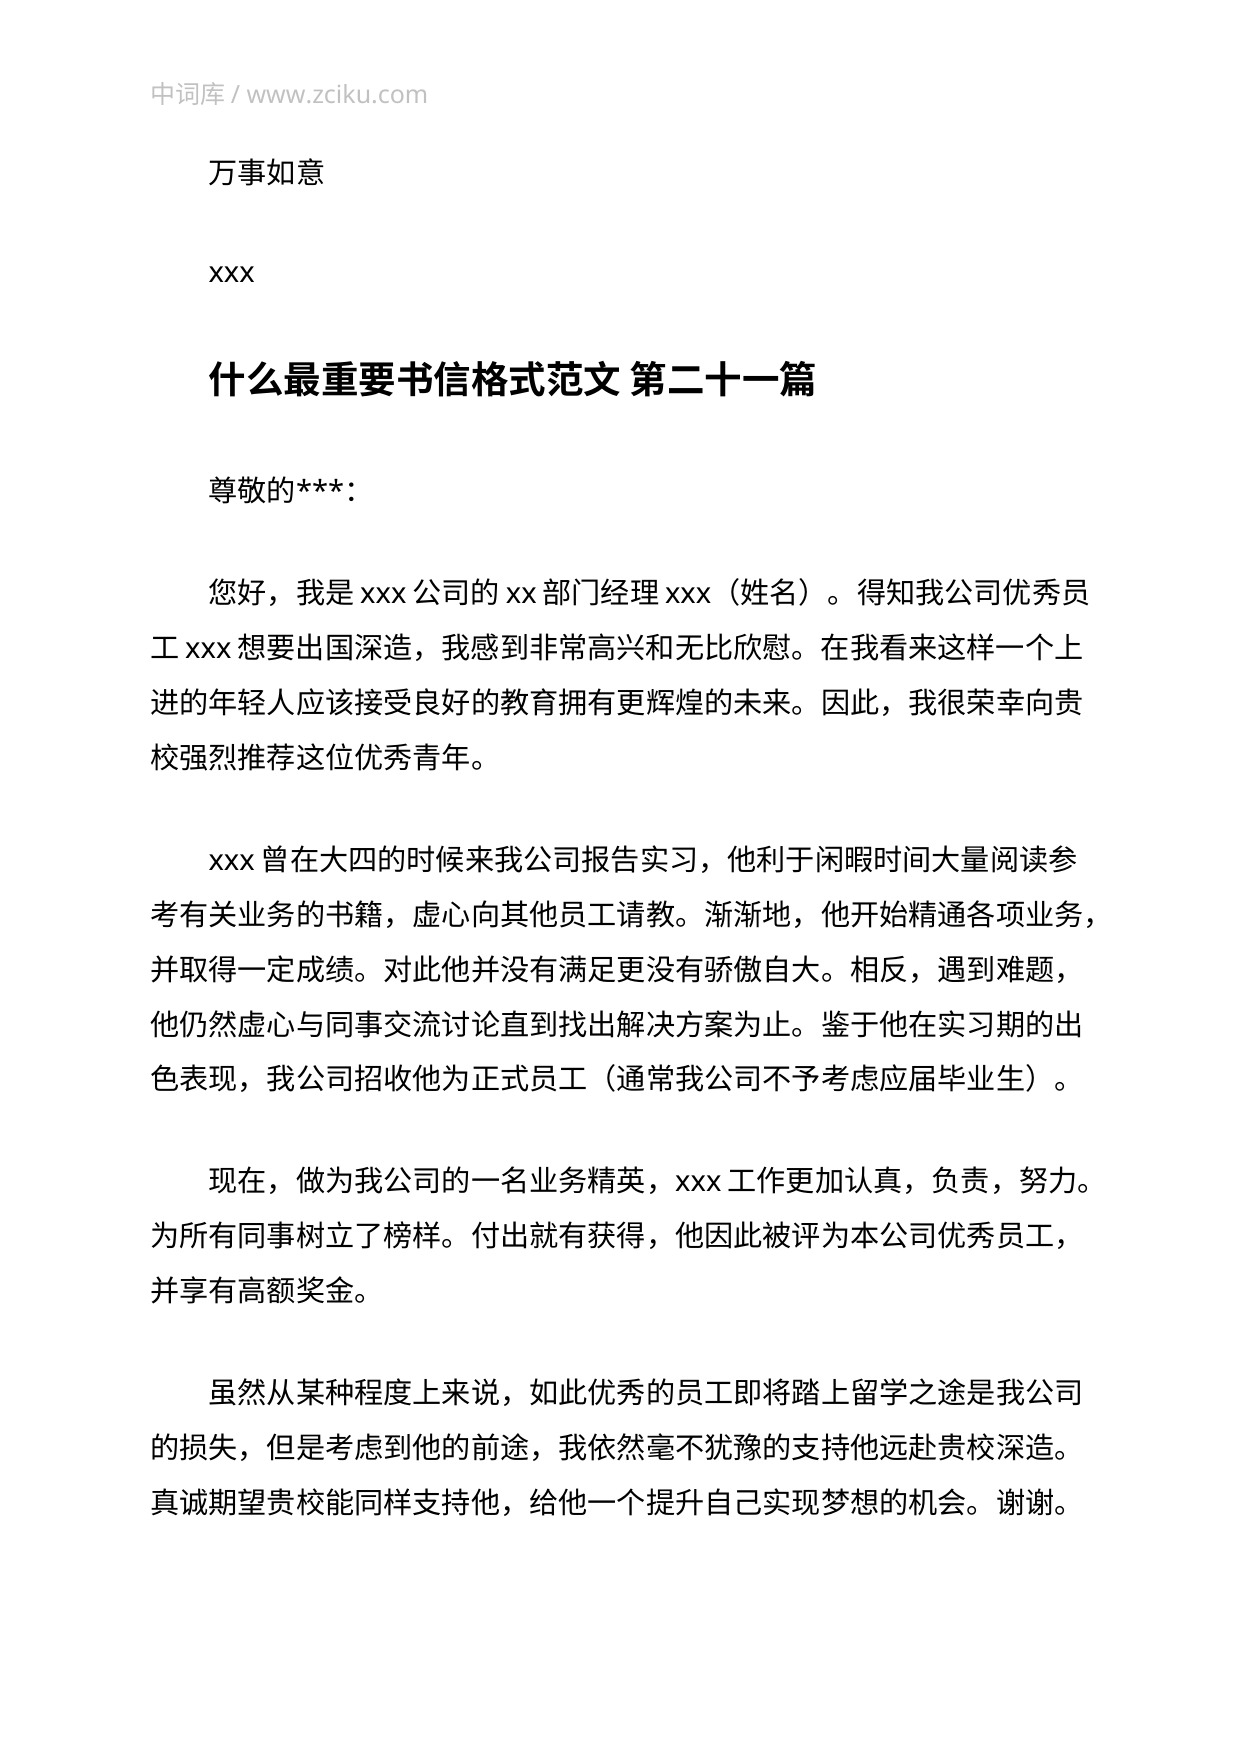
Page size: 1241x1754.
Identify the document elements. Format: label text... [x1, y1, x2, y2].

text 虽然从某种程度上来说，如此优秀的员工即将踏上留学之途是我公司的损失，但是考虑到他的前途，我依然毫不犹豫的支持他远赴贵校深造。真诚期望贵校能同样支持他，给他一个提升自己实现梦想的机会。谢谢。 [150, 1369, 1090, 1521]
text 什么最重要书信格式范文 第二十一篇 [150, 350, 1090, 404]
text xxx曾在大四的时候来我公司报告实习，他利于闲暇时间大量阅读参考有关业务的书籍，虚心向其他员工请教。渐渐地，他开始精通各项业务，并取得一定成绩。对此他并没有满足更没有骄傲自大。相反，遇到难题，他仍然虚心与同事交流讨论直到找出解决方案为止。鉴于他在实习期的出色表现，我公司招收他为正式员工（通常我公司不予考虑应届毕业生）。 [150, 836, 1090, 1098]
text xxx [150, 252, 1090, 291]
text 万事如意 [150, 150, 1090, 192]
text 尊敬的***： [150, 468, 1090, 510]
text 现在，做为我公司的一名业务精英，xxx工作更加认真，负责，努力。为所有同事树立了榜样。付出就有获得，他因此被评为本公司优秀员工，并享有高额奖金。 [150, 1158, 1090, 1310]
text 您好，我是xxx公司的xx部门经理xxx（姓名）。得知我公司优秀员工xxx想要出国深造，我感到非常高兴和无比欣慰。在我看来这样一个上进的年轻人应该接受良好的教育拥有更辉煌的未来。因此，我很荣幸向贵校强烈推荐这位优秀青年。 [150, 569, 1090, 777]
